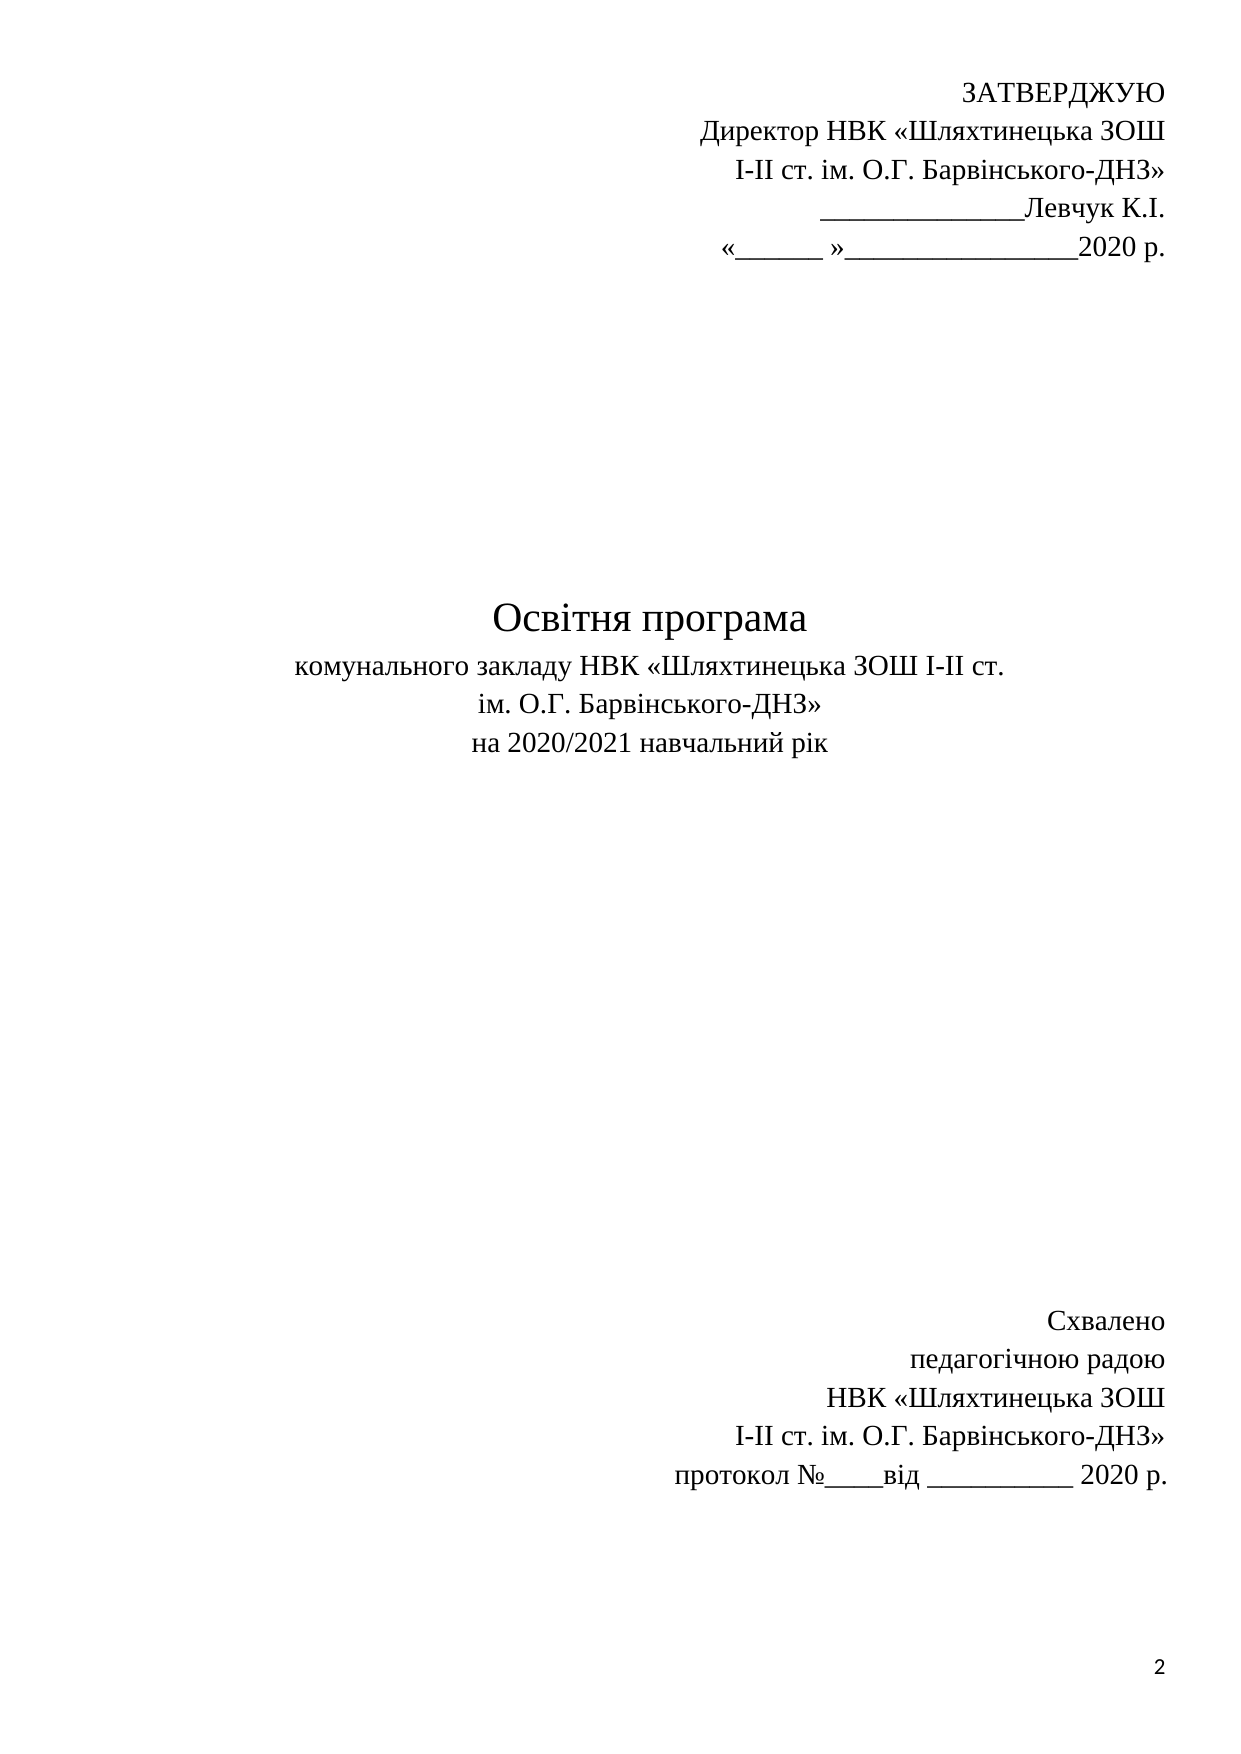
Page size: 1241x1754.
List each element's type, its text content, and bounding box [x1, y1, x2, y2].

text Схвалено [75, 1303, 1165, 1336]
text НВК «Шляхтинецька ЗОШ [75, 1380, 1165, 1413]
text Освітня програма [75, 593, 1165, 641]
text ______________Левчук К.І. [75, 191, 1165, 224]
text на 2020/2021 навчальний рік [75, 725, 1165, 758]
text ім. О.Г. Барвінського-ДНЗ» [75, 686, 1165, 720]
text протокол №____від __________ 2020 р. [75, 1457, 1168, 1491]
text «______ »________________2020 р. [75, 229, 1165, 263]
text комунального закладу НВК «Шляхтинецька ЗОШ І-ІІ ст. [75, 648, 1165, 681]
text педагогічною радою [75, 1341, 1165, 1375]
text Директор НВК «Шляхтинецька ЗОШ [75, 113, 1165, 147]
text І-ІІ ст. ім. О.Г. Барвінського-ДНЗ» [75, 1418, 1165, 1452]
text І-ІІ ст. ім. О.Г. Барвінського-ДНЗ» [75, 152, 1165, 186]
text ЗАТВЕРДЖУЮ [75, 75, 1165, 108]
